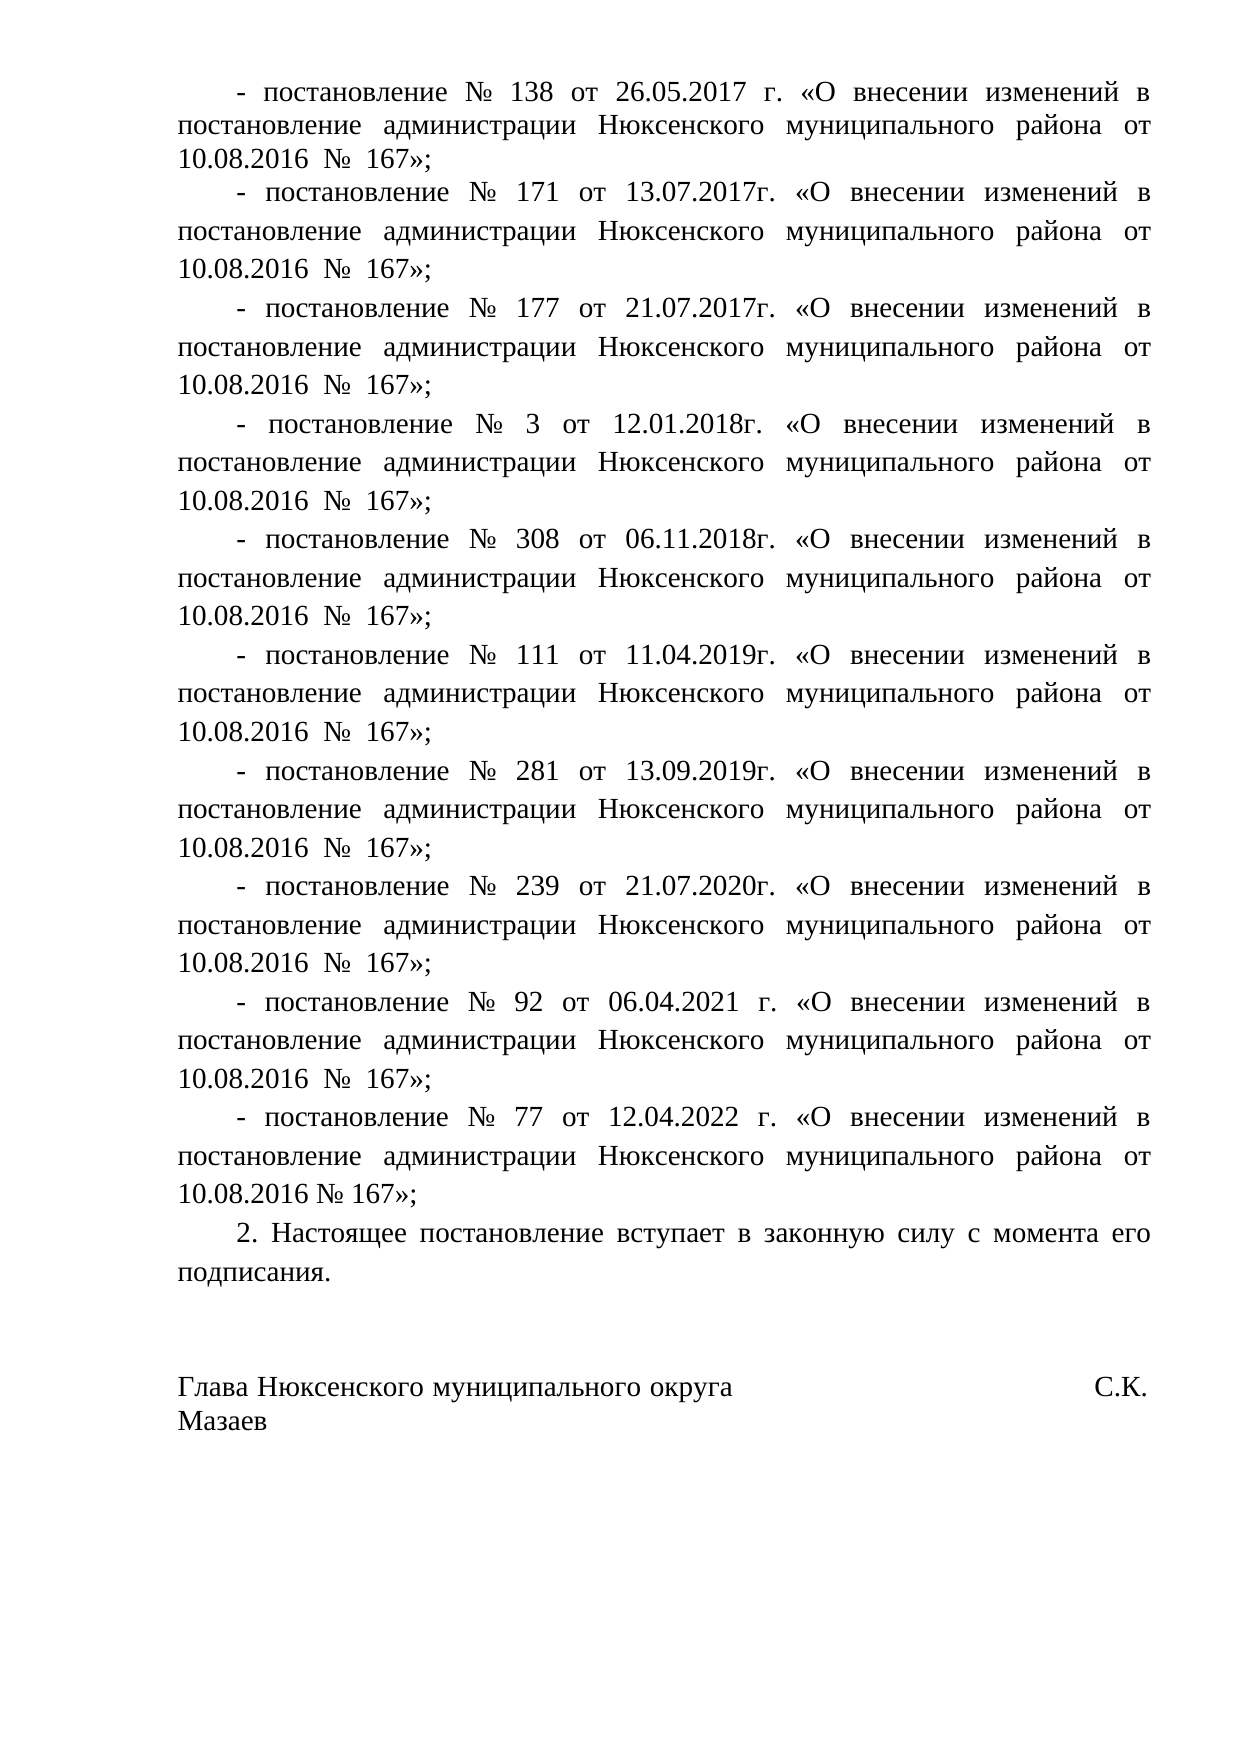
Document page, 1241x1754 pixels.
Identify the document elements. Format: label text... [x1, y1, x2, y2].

text Глава Нюксенского муниципального округа С.К. Мазаев [177, 1369, 1152, 1436]
text - постановление № 239 от 21.07.2020г. «О внесении изменений в постановление администрации Нюксенского муниципального района от 10.08.2016 № 167»; [177, 868, 1152, 979]
text - постановление № 177 от 21.07.2017г. «О внесении изменений в постановление администрации Нюксенского муниципального района от 10.08.2016 № 167»; [177, 290, 1152, 401]
text - постановление № 77 от 12.04.2022 г. «О внесении изменений в постановление администрации Нюксенского муниципального района от 10.08.2016 № 167»; [177, 1099, 1152, 1210]
text - постановление № 138 от 26.05.2017 г. «О внесении изменений в постановление администрации Нюксенского муниципального района от 10.08.2016 № 167»; [177, 74, 1152, 174]
text - постановление № 92 от 06.04.2021 г. «О внесении изменений в постановление администрации Нюксенского муниципального района от 10.08.2016 № 167»; [177, 984, 1152, 1094]
text 2. Настоящее постановление вступает в законную силу с момента его подписания. [177, 1215, 1152, 1287]
text - постановление № 111 от 11.04.2019г. «О внесении изменений в постановление администрации Нюксенского муниципального района от 10.08.2016 № 167»; [177, 637, 1152, 748]
text - постановление № 281 от 13.09.2019г. «О внесении изменений в постановление администрации Нюксенского муниципального района от 10.08.2016 № 167»; [177, 753, 1152, 863]
text - постановление № 308 от 06.11.2018г. «О внесении изменений в постановление администрации Нюксенского муниципального района от 10.08.2016 № 167»; [177, 521, 1152, 632]
text - постановление № 171 от 13.07.2017г. «О внесении изменений в постановление администрации Нюксенского муниципального района от 10.08.2016 № 167»; [177, 174, 1152, 285]
text - постановление № 3 от 12.01.2018г. «О внесении изменений в постановление администрации Нюксенского муниципального района от 10.08.2016 № 167»; [177, 406, 1152, 516]
